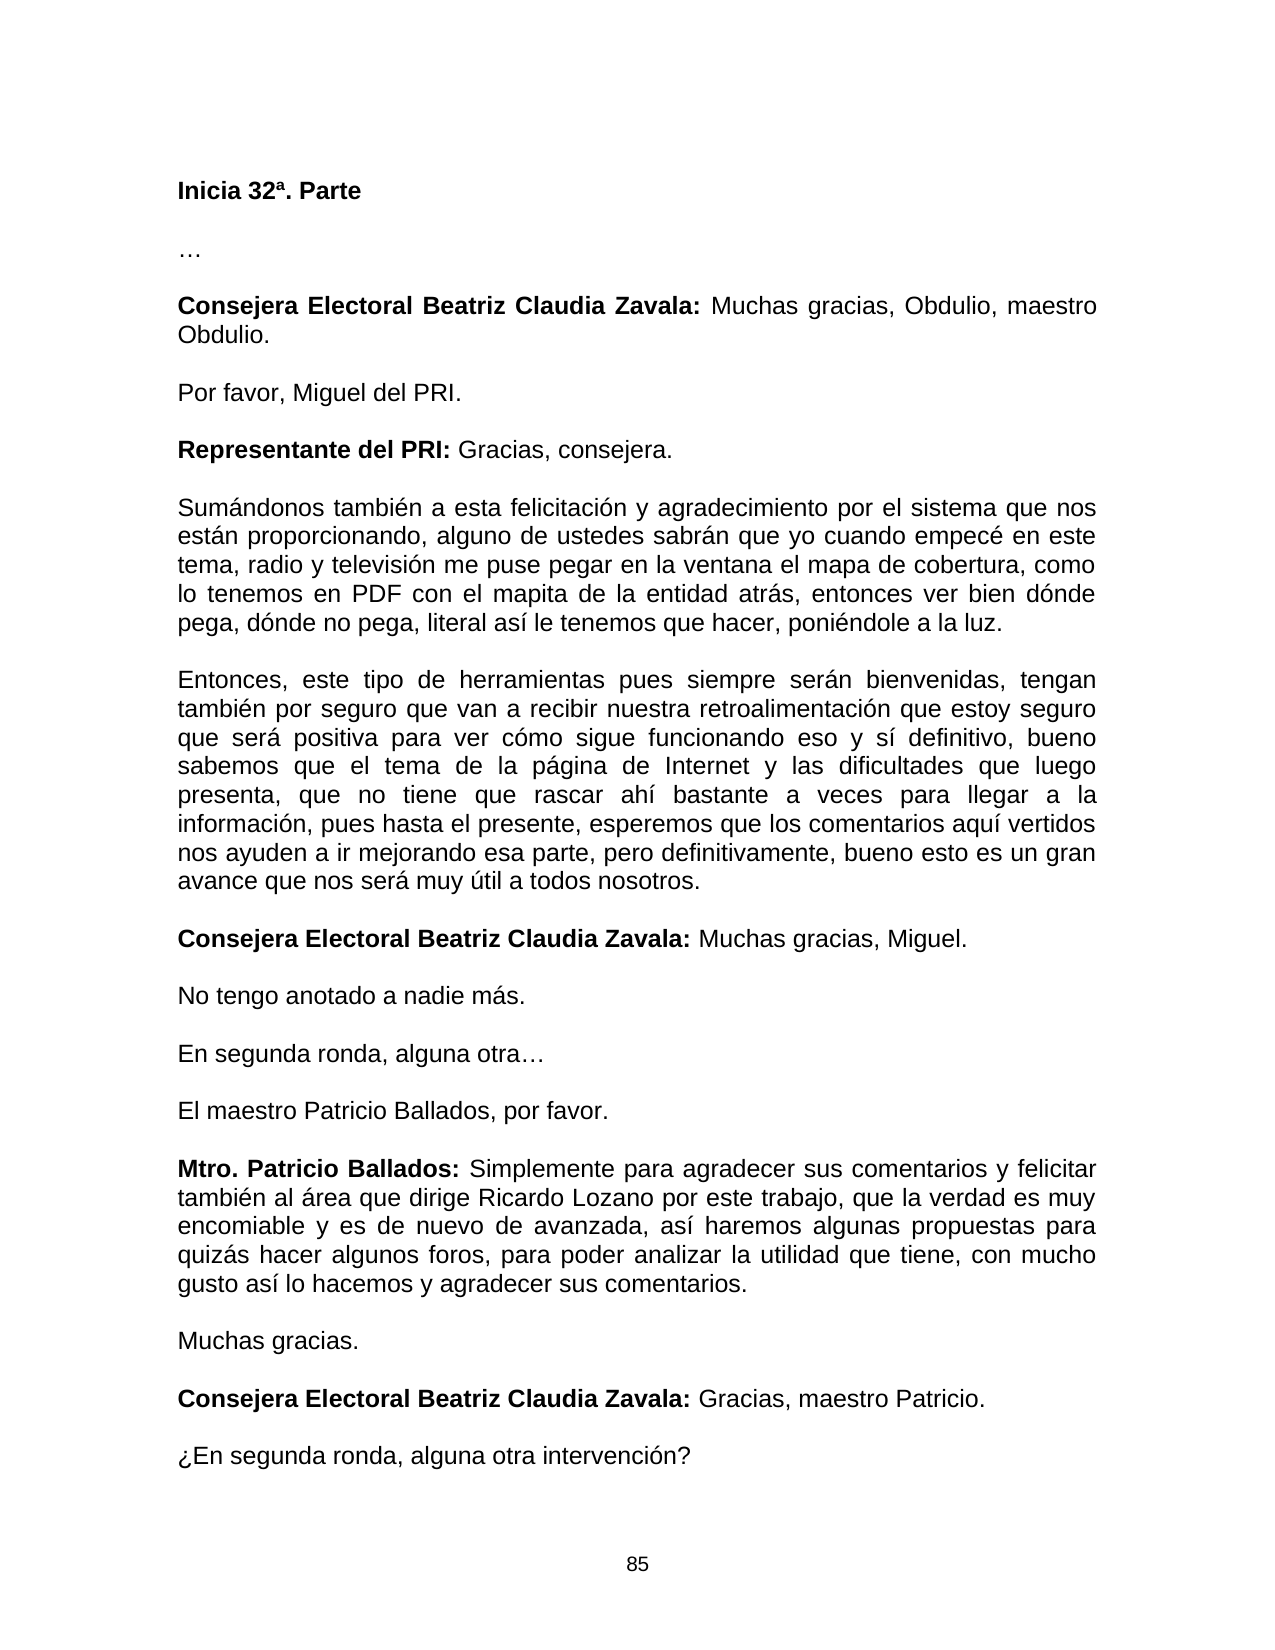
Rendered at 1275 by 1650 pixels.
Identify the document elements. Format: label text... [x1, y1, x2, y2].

text Consejera Electoral Beatriz Claudia Zavala: Muchas gracias, Miguel. [177, 924, 1098, 953]
text Por favor, Miguel del PRI. [177, 378, 1098, 406]
text Consejera Electoral Beatriz Claudia Zavala: Gracias, maestro Patricio. [177, 1384, 1098, 1413]
text Entonces, este tipo de herramientas pues siempre serán bienvenidas, tengan también por seguro que van a recibir nuestra retroalimentación que estoy seguro que será positiva para ver cómo sigue funcionando eso y sí definitivo, bueno sabemos que el tema de la página de Internet y las dificultades que luego presenta, que no tiene que rascar ahí bastante a veces para llegar a la información, pues hasta el presente, esperemos que los comentarios aquí vertidos nos ayuden a ir mejorando esa parte, pero definitivamente, bueno esto es un gran avance que nos será muy útil a todos nosotros. [177, 665, 1098, 895]
text ¿En segunda ronda, alguna otra intervención? [177, 1441, 1098, 1470]
text Representante del PRI: Gracias, consejera. [177, 435, 1098, 464]
text En segunda ronda, alguna otra… [177, 1039, 1098, 1068]
text Mtro. Patricio Ballados: Simplemente para agradecer sus comentarios y felicitar también al área que dirige Ricardo Lozano por este trabajo, que la verdad es muy encomiable y es de nuevo de avanzada, así haremos algunas propuestas para quizás hacer algunos foros, para poder analizar la utilidad que tiene, con mucho gusto así lo hacemos y agradecer sus comentarios. [177, 1154, 1098, 1298]
text El maestro Patricio Ballados, por favor. [177, 1096, 1098, 1125]
text Consejera Electoral Beatriz Claudia Zavala: Muchas gracias, Obdulio, maestro Obdulio. [177, 291, 1098, 349]
text Muchas gracias. [177, 1326, 1098, 1355]
text Sumándonos también a esta felicitación y agradecimiento por el sistema que nos están proporcionando, alguno de ustedes sabrán que yo cuando empecé en este tema, radio y televisión me puse pegar en la ventana el mapa de cobertura, como lo tenemos en PDF con el mapita de la entidad atrás, entonces ver bien dónde pega, dónde no pega, literal así le tenemos que hacer, poniéndole a la luz. [177, 493, 1098, 636]
text … [177, 234, 1098, 263]
text No tengo anotado a nadie más. [177, 981, 1098, 1010]
text Inicia 32ª. Parte [177, 176, 1098, 205]
